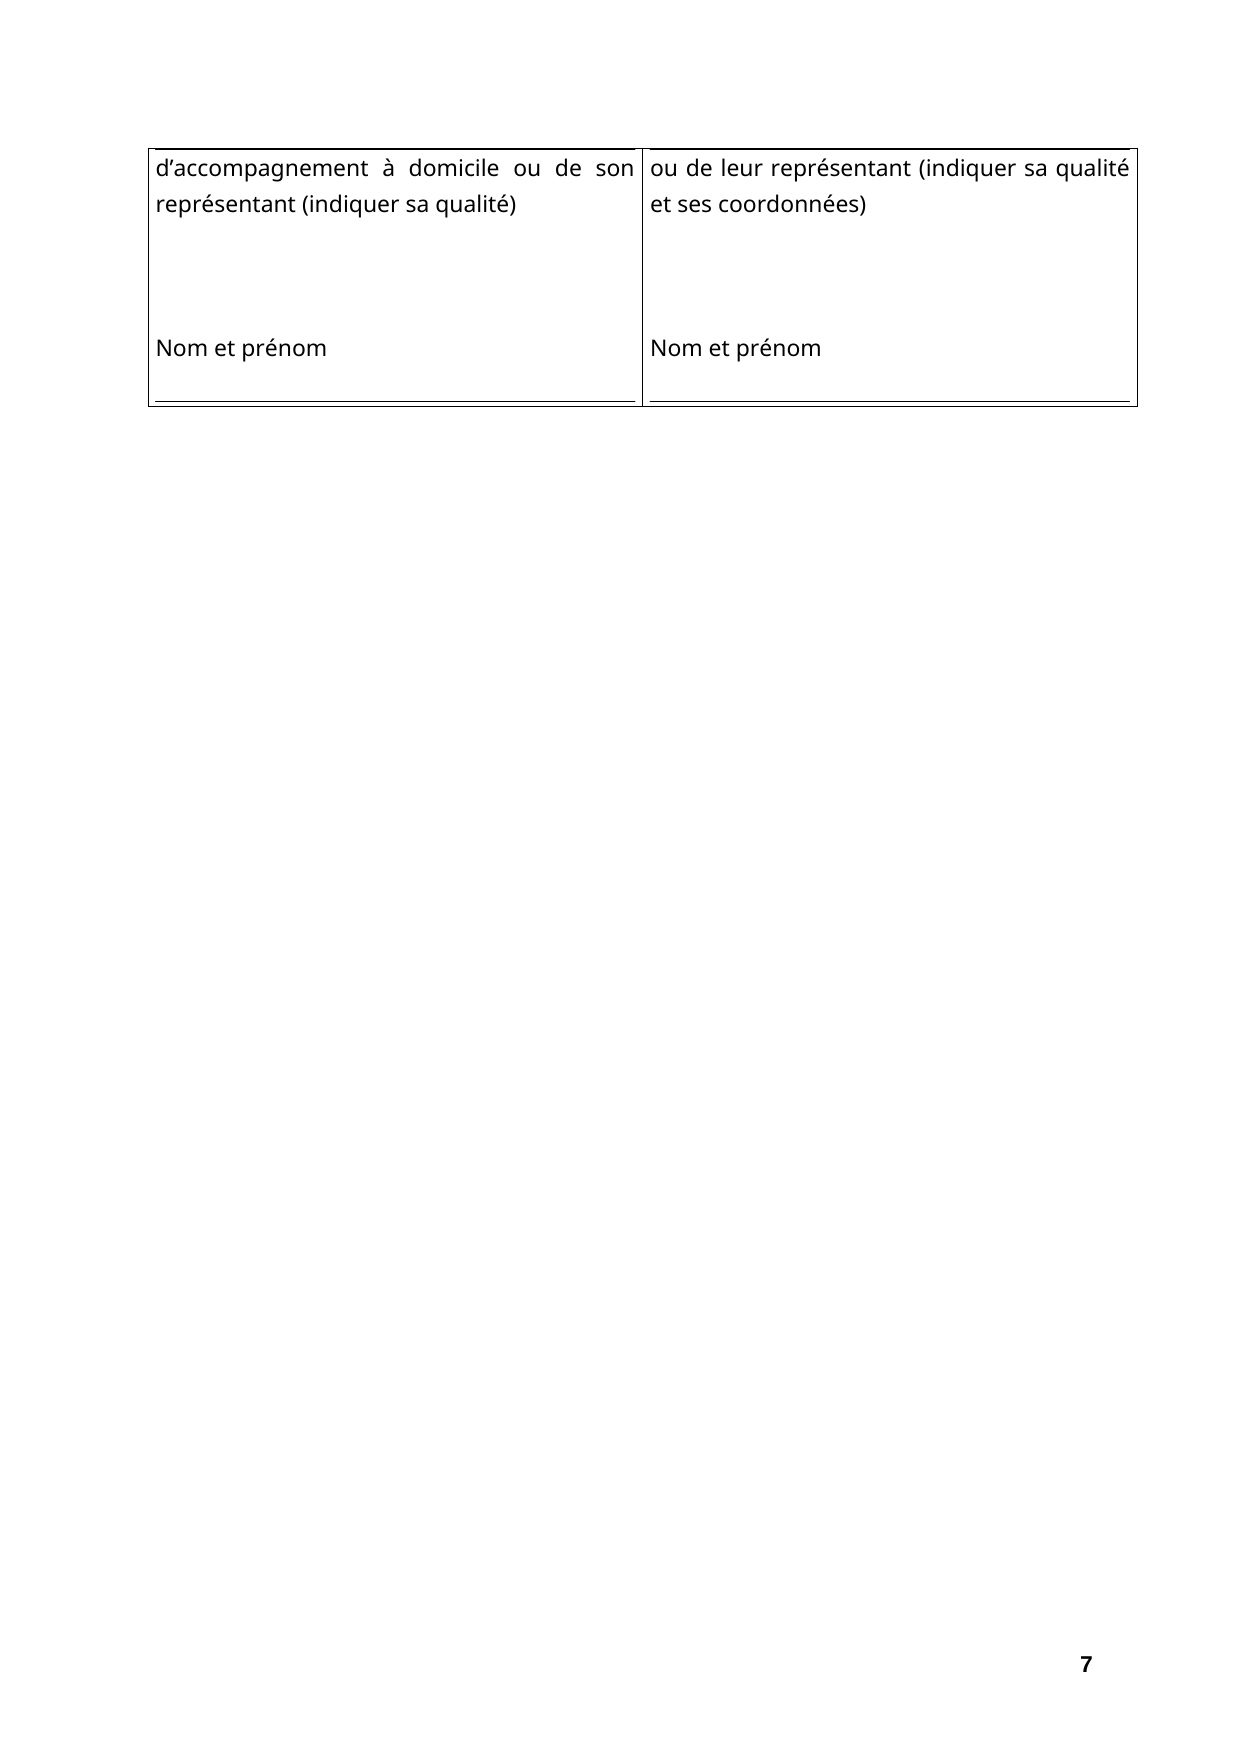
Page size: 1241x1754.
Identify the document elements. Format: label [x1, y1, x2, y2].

table_header [149, 149, 642, 406]
table_header [643, 149, 1137, 406]
